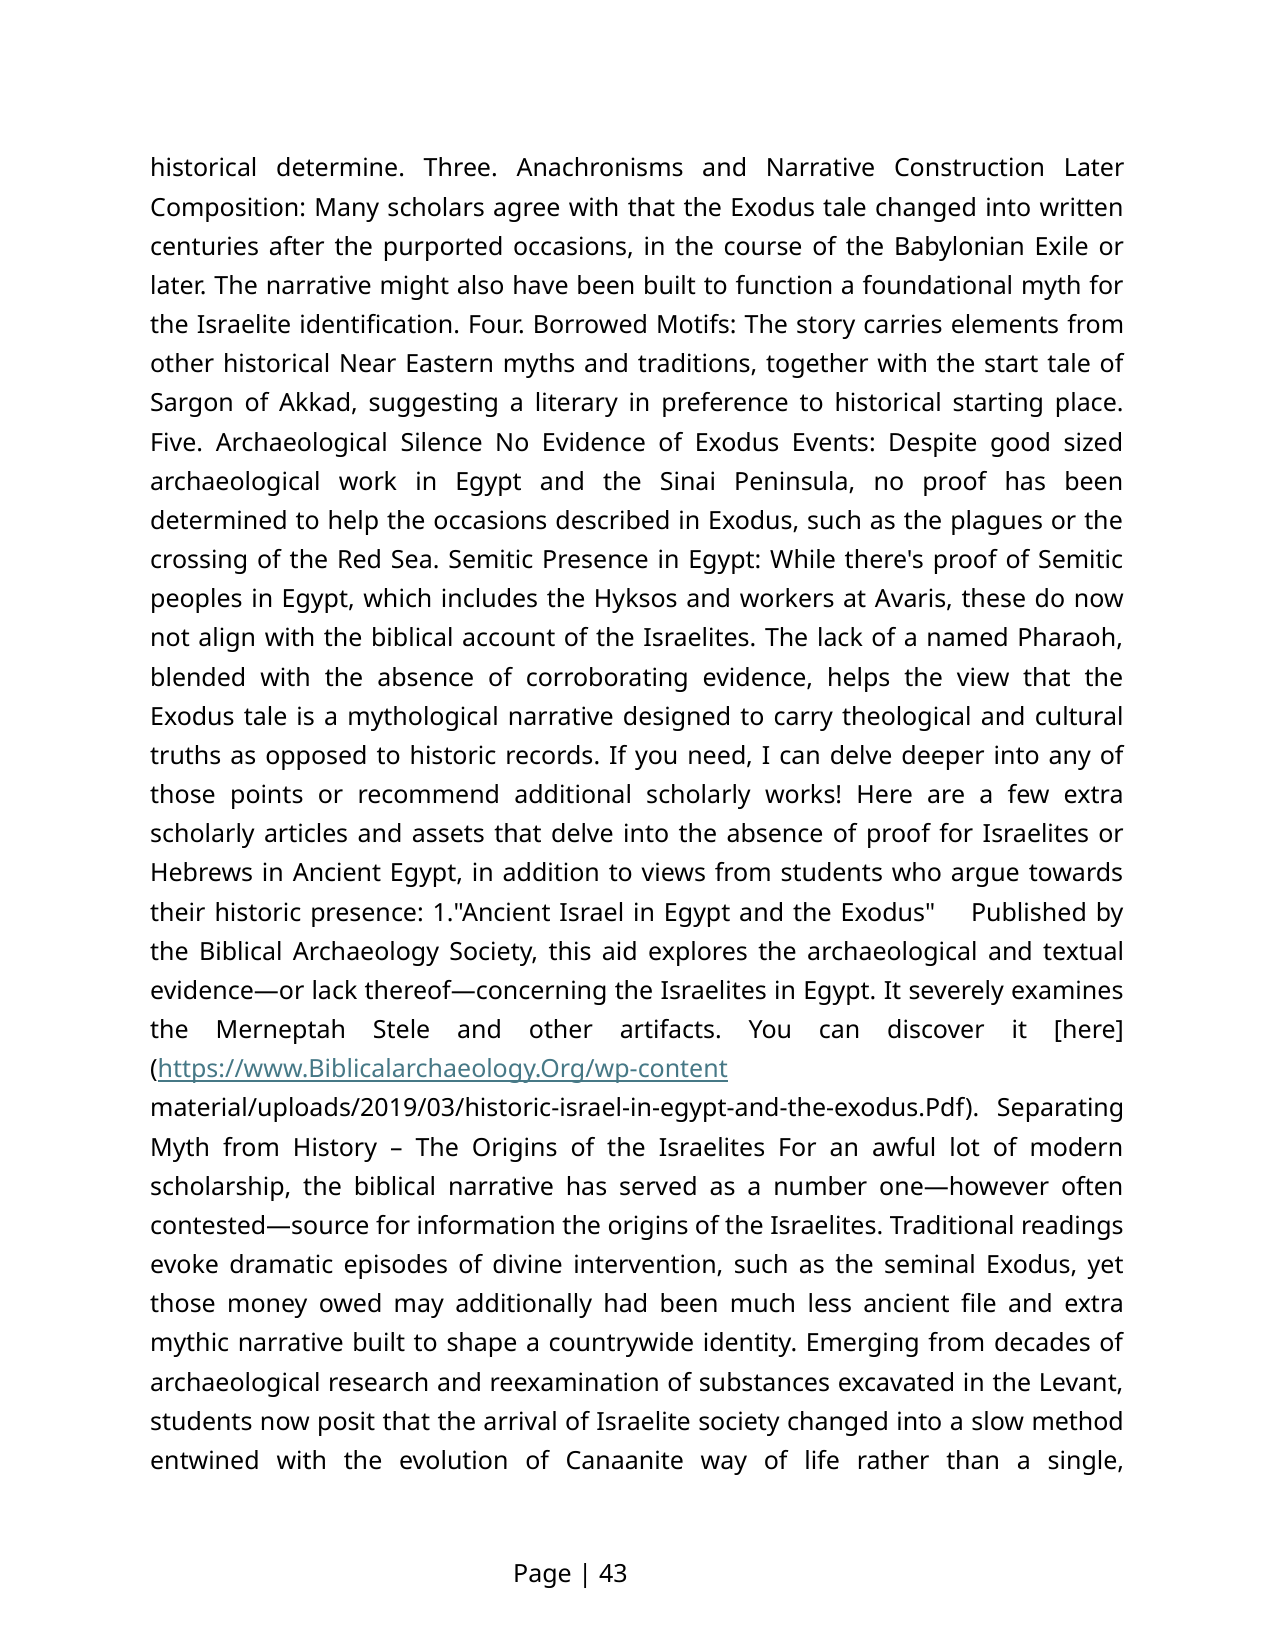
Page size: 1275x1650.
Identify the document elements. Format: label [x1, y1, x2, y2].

text [150, 150, 1125, 1477]
